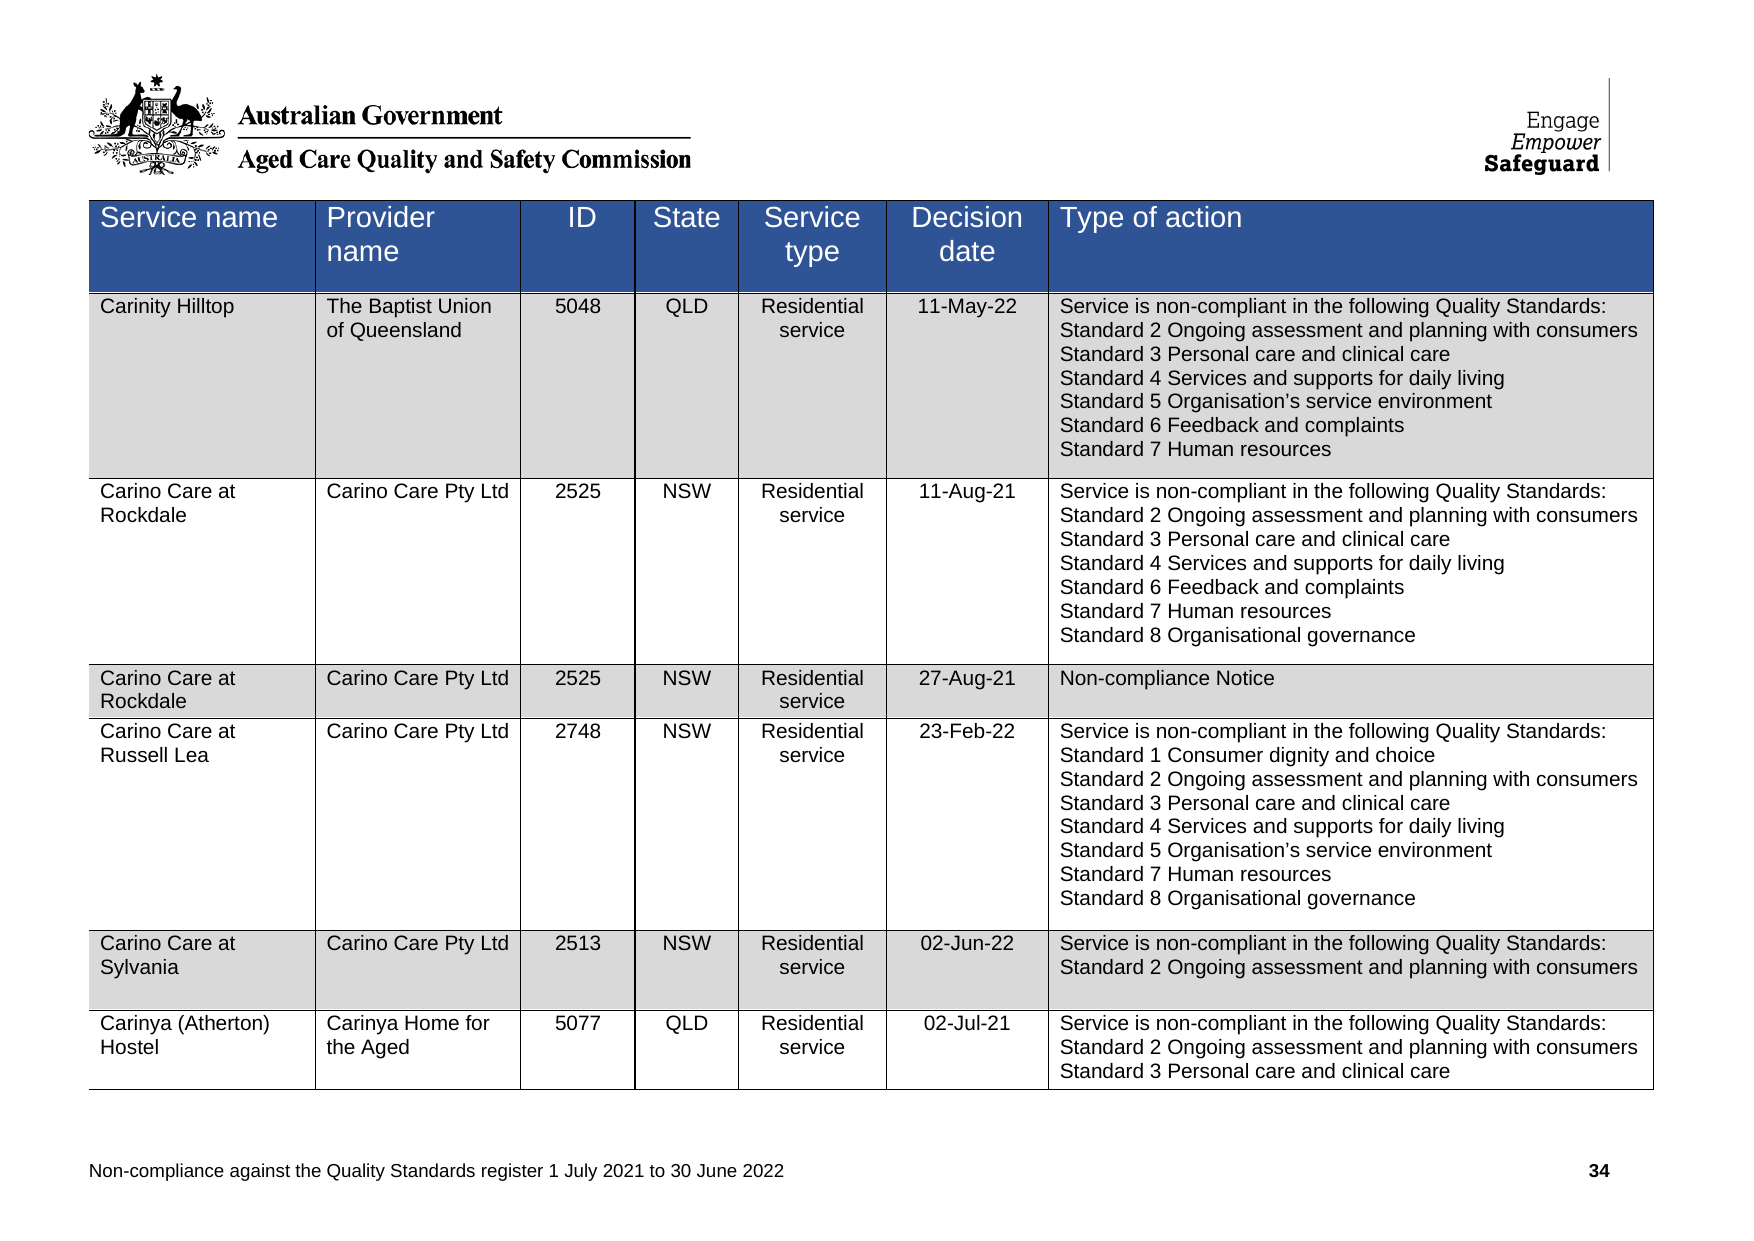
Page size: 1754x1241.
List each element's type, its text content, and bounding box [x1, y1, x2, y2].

table_cell 2525 [521, 665, 634, 717]
picture [1485, 78, 1610, 175]
table_cell Residential service [739, 479, 886, 664]
picture [88, 73, 691, 175]
table_cell Carino Care Pty Ltd [316, 931, 520, 1009]
table_cell 27-Aug-21 [887, 665, 1048, 717]
table_cell Residential service [739, 665, 886, 717]
table_cell 11-May-22 [887, 294, 1048, 478]
table_cell NSW [636, 479, 738, 664]
table_cell The Baptist Union of Queensland [316, 294, 520, 478]
table_cell Carino Care Pty Ltd [316, 665, 520, 717]
table_cell NSW [636, 719, 738, 930]
table_header State [636, 201, 738, 292]
table_cell 2748 [521, 719, 634, 930]
table_cell Carinity Hilltop [89, 294, 315, 478]
table_header Service type [739, 201, 886, 292]
table_cell Carino Care Pty Ltd [316, 719, 520, 930]
table_cell QLD [636, 1011, 738, 1089]
table_cell Carino Care at Rockdale [89, 665, 315, 717]
table_cell Service is non-compliant in the following Quality Standards: Standard 2 Ongoing assessment and planning with consumers Standard 3 Personal care and clinical care Standard 4 Services and supports for daily living Standard 5 Organisation’s service environment Standard 6 Feedback and complaints Standard 7 Human resources [1049, 294, 1653, 478]
table_cell Carinya Home for the Aged [316, 1011, 520, 1089]
table_cell Carino Care at Rockdale [89, 479, 315, 664]
table_header Service name [89, 201, 315, 292]
table_cell 2513 [521, 931, 634, 1009]
table_cell 5048 [521, 294, 634, 478]
table_cell Residential service [739, 931, 886, 1009]
table_cell 02-Jul-21 [887, 1011, 1048, 1089]
table_cell 2525 [521, 479, 634, 664]
table_cell Service is non-compliant in the following Quality Standards: Standard 2 Ongoing assessment and planning with consumers [1049, 931, 1653, 1009]
table_cell 11-Aug-21 [887, 479, 1048, 664]
table_cell Carino Care at Sylvania [89, 931, 315, 1009]
table_cell Residential service [739, 294, 886, 478]
table_cell Residential service [739, 1011, 886, 1089]
table_header Type of action [1049, 201, 1653, 292]
table_cell Carino Care at Russell Lea [89, 719, 315, 930]
table_cell NSW [636, 665, 738, 717]
table_header Provider name [316, 201, 520, 292]
table_cell Service is non-compliant in the following Quality Standards: Standard 2 Ongoing assessment and planning with consumers Standard 3 Personal care and clinical care [1049, 1011, 1653, 1089]
table_cell QLD [636, 294, 738, 478]
table_header ID [521, 201, 634, 292]
table_cell Non-compliance Notice [1049, 665, 1653, 717]
table_cell Service is non-compliant in the following Quality Standards: Standard 2 Ongoing assessment and planning with consumers Standard 3 Personal care and clinical care Standard 4 Services and supports for daily living Standard 6 Feedback and complaints Standard 7 Human resources Standard 8 Organisational governance [1049, 479, 1653, 664]
table_cell Service is non-compliant in the following Quality Standards: Standard 1 Consumer dignity and choice Standard 2 Ongoing assessment and planning with consumers Standard 3 Personal care and clinical care Standard 4 Services and supports for daily living Standard 5 Organisation’s service environment Standard 7 Human resources Standard 8 Organisational governance [1049, 719, 1653, 930]
table_cell Carino Care Pty Ltd [316, 479, 520, 664]
table_cell 5077 [521, 1011, 634, 1089]
table_cell Residential service [739, 719, 886, 930]
table_cell Carinya (Atherton) Hostel [89, 1011, 315, 1089]
table_cell 23-Feb-22 [887, 719, 1048, 930]
table_cell 02-Jun-22 [887, 931, 1048, 1009]
table_cell NSW [636, 931, 738, 1009]
table_header Decision date [887, 201, 1048, 292]
